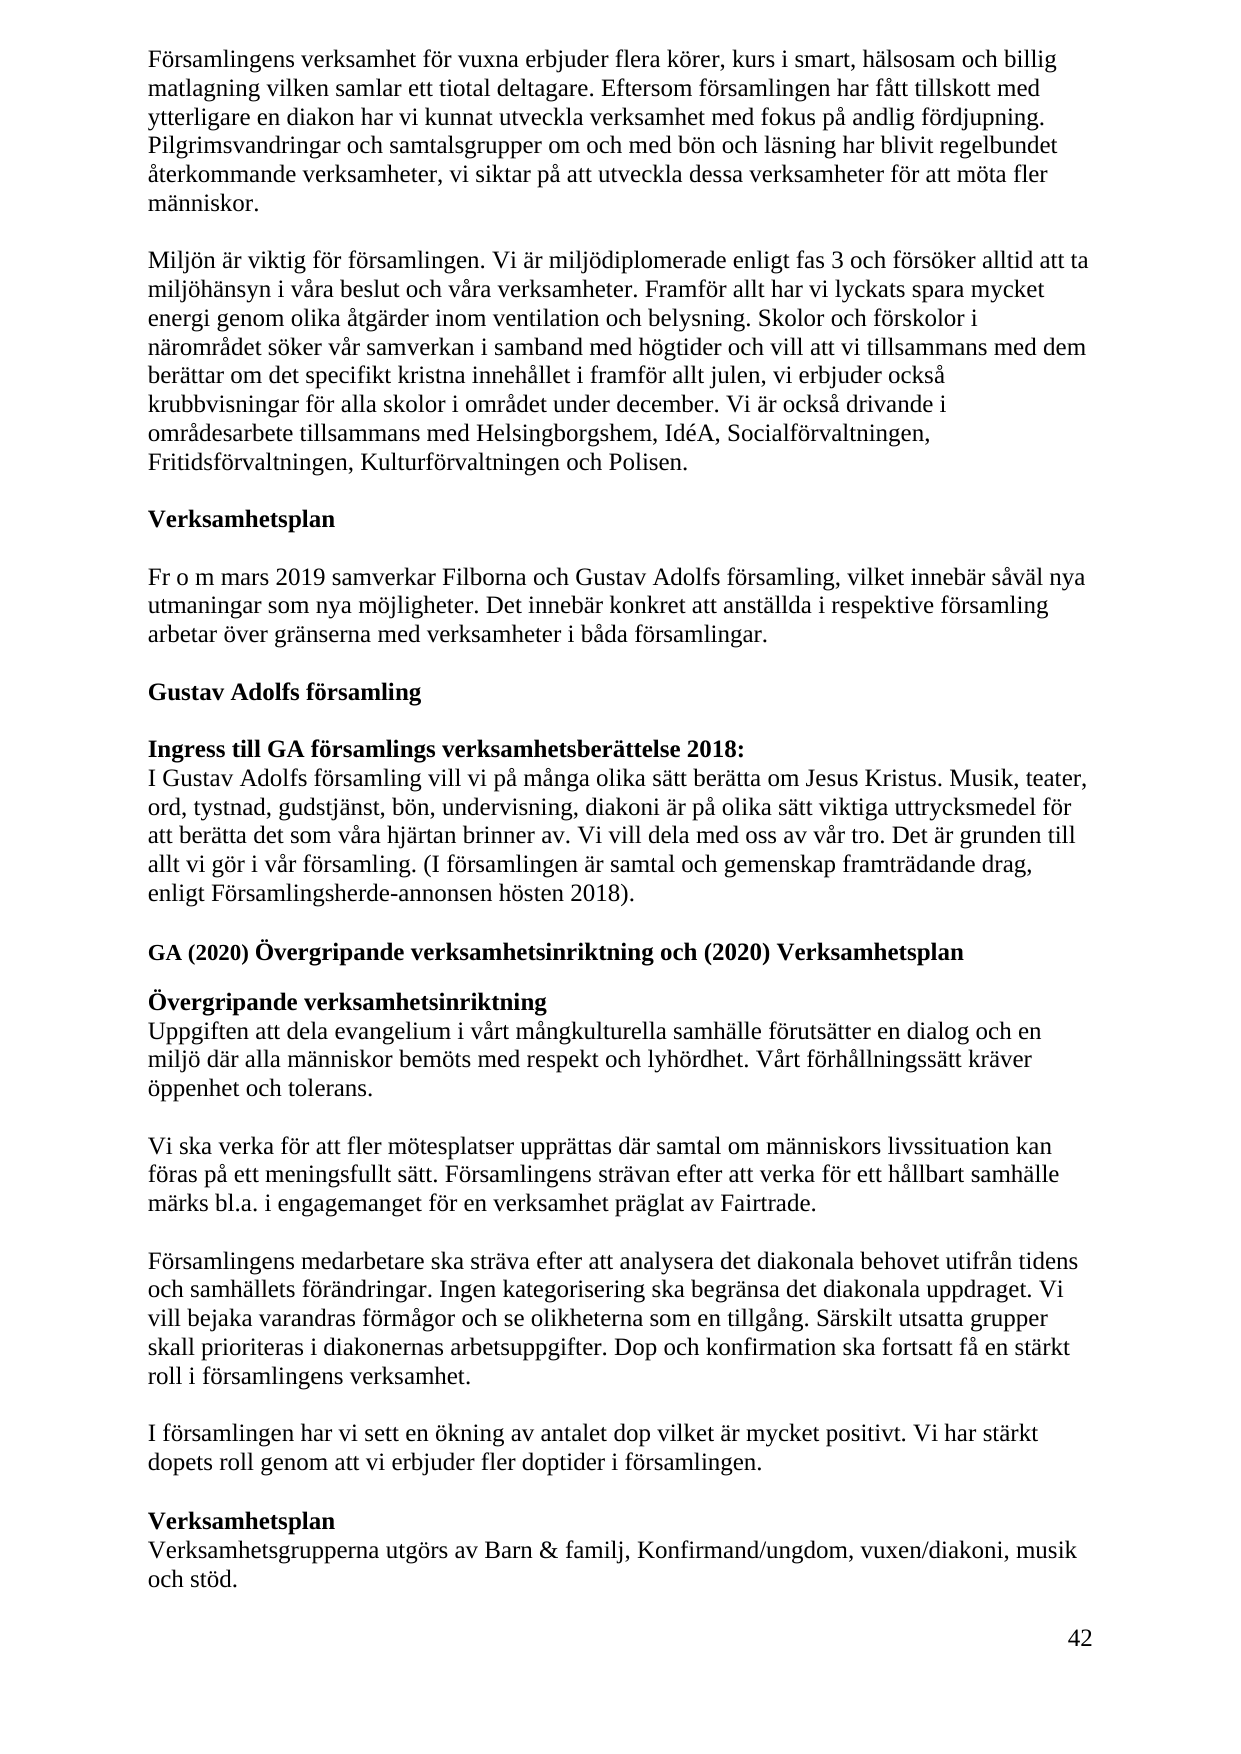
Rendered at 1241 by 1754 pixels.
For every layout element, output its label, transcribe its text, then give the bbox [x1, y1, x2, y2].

text Ingress till GA församlings verksamhetsberättelse 2018: [148, 734, 1093, 763]
text I församlingen har vi sett en ökning av antalet dop vilket är mycket positivt. Vi har stärkt dopets roll genom att vi erbjuder fler doptider i församlingen. [148, 1418, 1093, 1476]
text Församlingens verksamhet för vuxna erbjuder flera körer, kurs i smart, hälsosam och billig matlagning vilken samlar ett tiotal deltagare. Eftersom församlingen har fått tillskott med ytterligare en diakon har vi kunnat utveckla verksamhet med fokus på andlig fördjupning. Pilgrimsvandringar och samtalsgrupper om och med bön och läsning har blivit regelbundet återkommande verksamheter, vi siktar på att utveckla dessa verksamheter för att möta fler människor. [148, 44, 1093, 217]
text Verksamhetsplan Fr o m mars 2019 samverkar Filborna och Gustav Adolfs församling, vilket innebär såväl nya utmaningar som nya möjligheter. Det innebär konkret att anställda i respektive församling arbetar över gränserna med verksamheter i båda församlingar. [148, 504, 1093, 648]
text I Gustav Adolfs församling vill vi på många olika sätt berätta om Jesus Kristus. Musik, teater, ord, tystnad, gudstjänst, bön, undervisning, diakoni är på olika sätt viktiga uttrycksmedel för att berätta det som våra hjärtan brinner av. Vi vill dela med oss av vår tro. Det är grunden till allt vi gör i vår församling. (I församlingen är samtal och gemenskap framträdande drag, enligt Församlingsherde-annonsen hösten 2018). [148, 763, 1093, 907]
text GA (2020) Övergripande verksamhetsinriktning och (2020) Verksamhetsplan [148, 937, 1093, 966]
text Församlingens medarbetare ska sträva efter att analysera det diakonala behovet utifrån tidens och samhällets förändringar. Ingen kategorisering ska begränsa det diakonala uppdraget. Vi vill bejaka varandras förmågor och se olikheterna som en tillgång. Särskilt utsatta grupper skall prioriteras i diakonernas arbetsuppgifter. Dop och konfirmation ska fortsatt få en stärkt roll i församlingens verksamhet. [148, 1246, 1093, 1389]
text Miljön är viktig för församlingen. Vi är miljödiplomerade enligt fas 3 och försöker alltid att ta miljöhänsyn i våra beslut och våra verksamheter. Framför allt har vi lyckats spara mycket energi genom olika åtgärder inom ventilation och belysning. Skolor och förskolor i närområdet söker vår samverkan i samband med högtider och vill att vi tillsammans med dem berättar om det specifikt kristna innehållet i framför allt julen, vi erbjuder också krubbvisningar för alla skolor i området under december. Vi är också drivande i områdesarbete tillsammans med Helsingborgshem, IdéA, Socialförvaltningen, Fritidsförvaltningen, Kulturförvaltningen och Polisen. [148, 246, 1093, 476]
text Verksamhetsplan [148, 1506, 1093, 1535]
text Övergripande verksamhetsinriktning [148, 987, 1093, 1016]
text Uppgiften att dela evangelium i vårt mångkulturella samhälle förutsätter en dialog och en miljö där alla människor bemöts med respekt och lyhördhet. Vårt förhållningssätt kräver öppenhet och tolerans. [148, 1016, 1093, 1102]
text Vi ska verka för att fler mötesplatser upprättas där samtal om människors livssituation kan föras på ett meningsfullt sätt. Församlingens strävan efter att verka för ett hållbart samhälle märks bl.a. i engagemanget för en verksamhet präglat av Fairtrade. [148, 1131, 1093, 1217]
text Verksamhetsgrupperna utgörs av Barn & familj, Konfirmand/ungdom, vuxen/diakoni, musik och stöd. [148, 1535, 1093, 1592]
text Gustav Adolfs församling [148, 677, 1093, 706]
